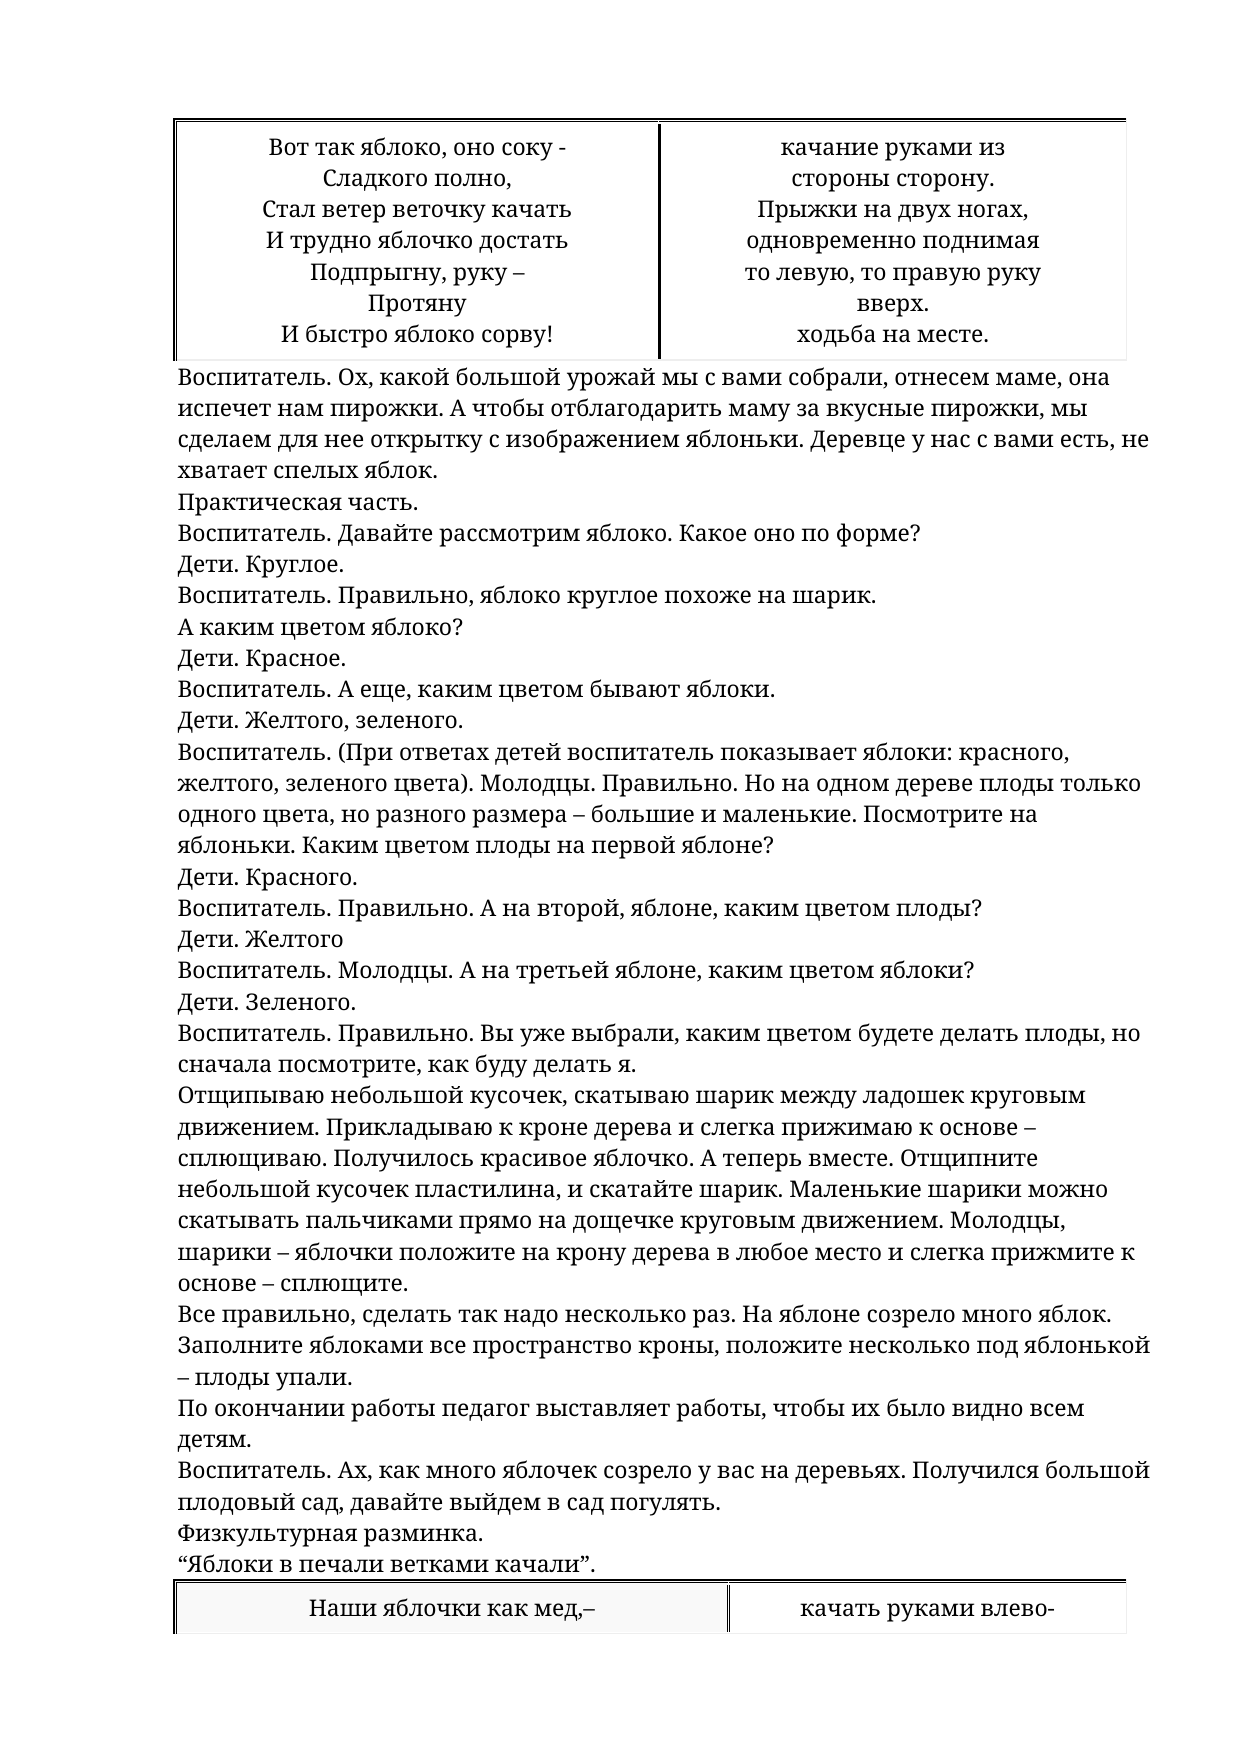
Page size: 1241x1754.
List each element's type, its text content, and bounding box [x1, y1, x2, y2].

table_header Вот так яблоко, оно соку - Сладкого полно, Стал ветер веточку качать И трудно яблочко достать Подпрыгну, руку – Протяну И быстро яблоко сорву! [177, 120, 659, 359]
text По окончании работы педагог выставляет работы, чтобы их было видно всем детям. [177, 1392, 1152, 1454]
text Дети. Красного. [177, 860, 1152, 892]
table_header качание руками из стороны сторону. Прыжки на двух ногах, одновременно поднимая то левую, то правую руку вверх. ходьба на месте. [659, 122, 1126, 359]
text Дети. Желтого [177, 923, 1152, 954]
text Воспитатель. Правильно, яблоко круглое похоже на шарик. [177, 579, 1152, 610]
text Дети. Зеленого. [177, 985, 1152, 1017]
text Воспитатель. Правильно. Вы уже выбрали, каким цветом будете делать плоды, но сначала посмотрите, как буду делать я. [177, 1017, 1152, 1079]
text Физкультурная разминка. [177, 1517, 1152, 1548]
text Все правильно, сделать так надо несколько раз. На яблоне созрело много яблок. Заполните яблоками все пространство кроны, положите несколько под яблонькой – плоды упали. [177, 1298, 1152, 1392]
text Воспитатель. Молодцы. А на третьей яблоне, каким цветом яблоки? [177, 954, 1152, 985]
text Воспитатель. Ах, как много яблочек созрело у вас на деревьях. Получился большой плодовый сад, давайте выйдем в сад погулять. [177, 1454, 1152, 1517]
text Дети. Красное. [177, 642, 1152, 673]
text А каким цветом яблоко? [177, 610, 1152, 642]
text Дети. Желтого, зеленого. [177, 704, 1152, 735]
text Воспитатель. (При ответах детей воспитатель показывает яблоки: красного, желтого, зеленого цвета). Молодцы. Правильно. Но на одном дереве плоды только одного цвета, но разного размера – большие и маленькие. Посмотрите на яблоньки. Каким цветом плоды на первой яблоне? [177, 735, 1152, 860]
text Отщипываю небольшой кусочек, скатываю шарик между ладошек круговым движением. Прикладываю к кроне дерева и слегка прижимаю к основе – сплющиваю. Получилось красивое яблочко. А теперь вместе. Отщипните небольшой кусочек пластилина, и скатайте шарик. Маленькие шарики можно скатывать пальчиками прямо на дощечке круговым движением. Молодцы, шарики – яблочки положите на крону дерева в любое место и слегка прижмите к основе – сплющите. [177, 1079, 1152, 1298]
text Воспитатель. Правильно. А на второй, яблоне, каким цветом плоды? [177, 892, 1152, 923]
text Воспитатель. Ох, какой большой урожай мы с вами собрали, отнесем маме, она испечет нам пирожки. А чтобы отблагодарить маму за вкусные пирожки, мы сделаем для нее открытку с изображением яблоньки. Деревце у нас с вами есть, не хватает спелых яблок. [177, 360, 1152, 485]
text Воспитатель. Давайте рассмотрим яблоко. Какое оно по форме? [177, 517, 1152, 548]
text Воспитатель. А еще, каким цветом бывают яблоки. [177, 673, 1152, 704]
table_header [177, 1583, 728, 1632]
text “Яблоки в печали ветками качали”. [177, 1548, 1152, 1579]
text Практическая часть. [177, 485, 1152, 517]
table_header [729, 1583, 1126, 1632]
text Дети. Круглое. [177, 548, 1152, 579]
